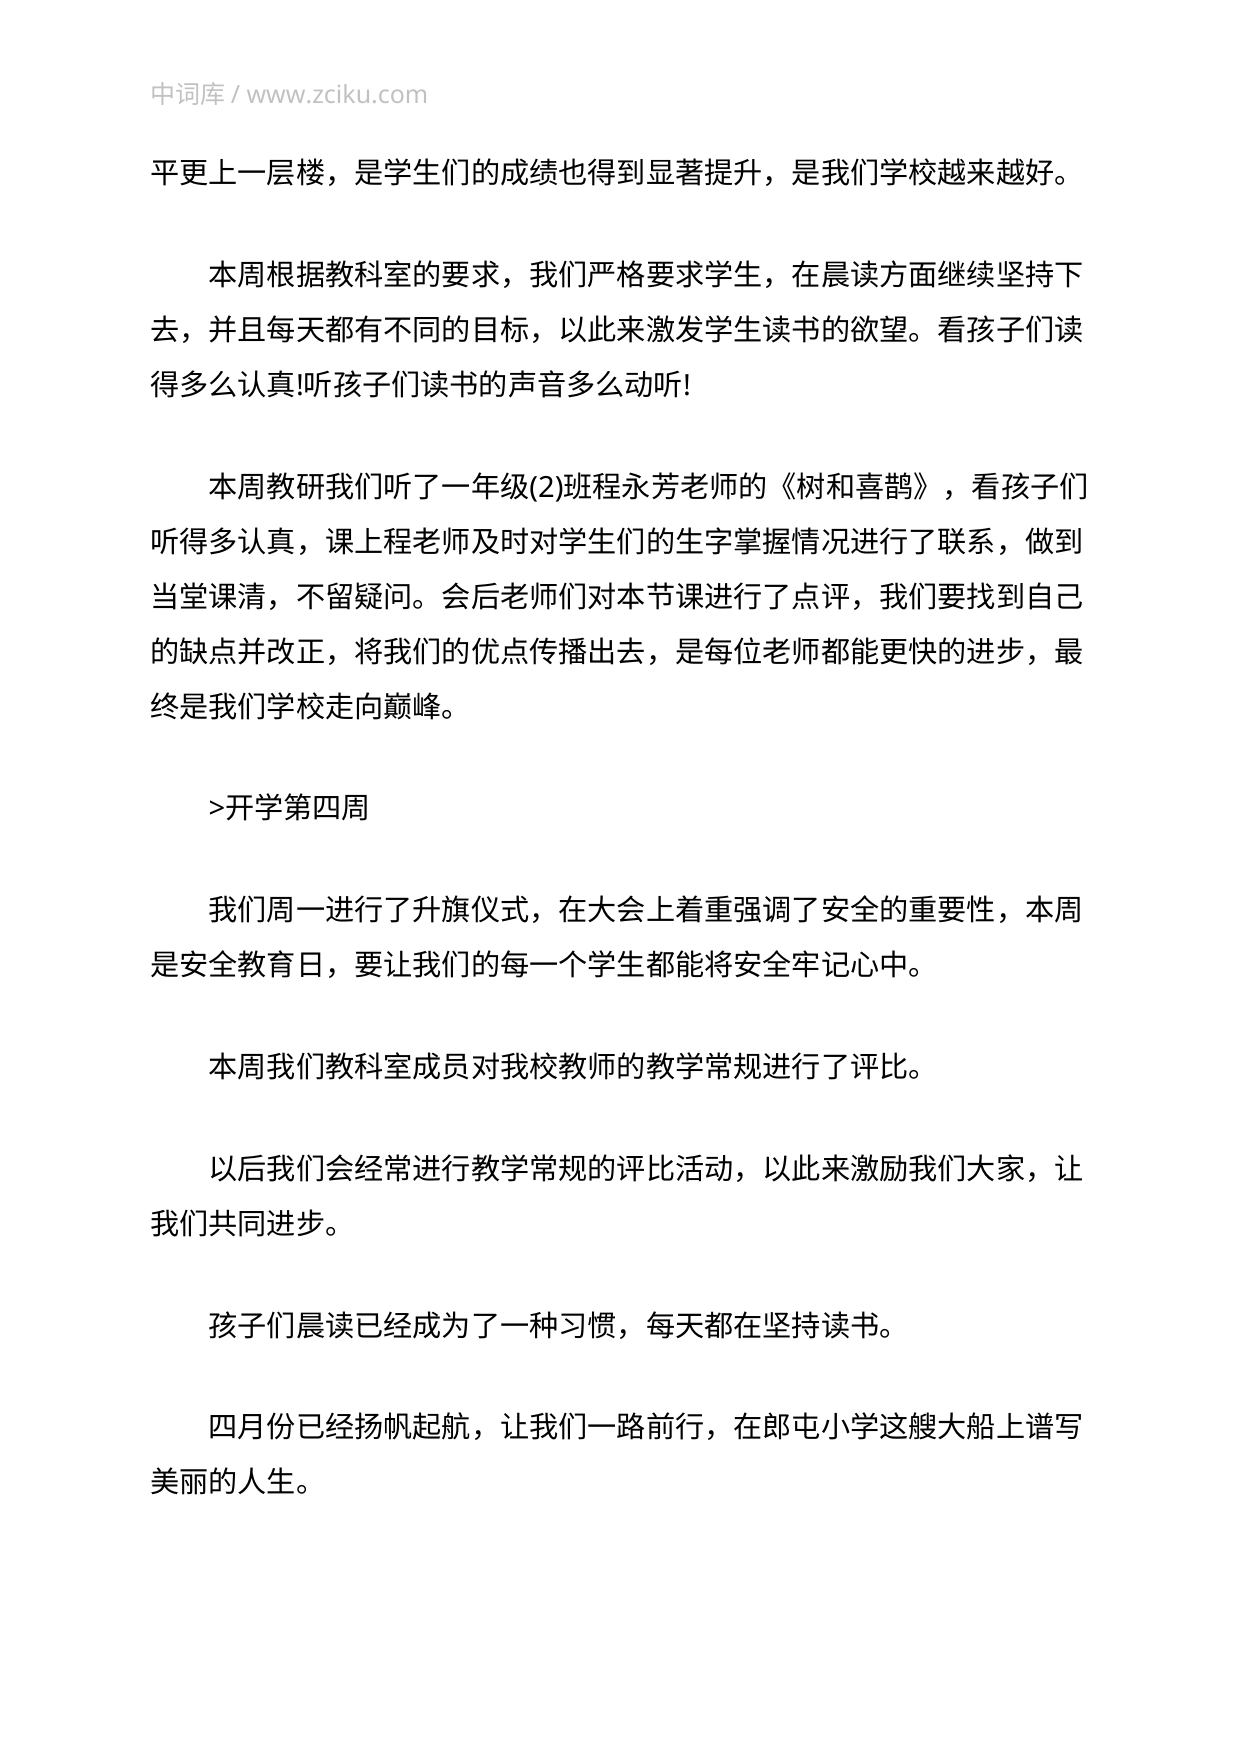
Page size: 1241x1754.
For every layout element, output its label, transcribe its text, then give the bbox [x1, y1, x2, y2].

text >开学第四周 [150, 785, 1090, 827]
text 本周教研我们听了一年级(2)班程永芳老师的《树和喜鹊》，看孩子们听得多认真，课上程老师及时对学生们的生字掌握情况进行了联系，做到当堂课清，不留疑问。会后老师们对本节课进行了点评，我们要找到自己的缺点并改正，将我们的优点传播出去，是每位老师都能更快的进步，最终是我们学校走向巅峰。 [150, 463, 1090, 726]
text 本周根据教科室的要求，我们严格要求学生，在晨读方面继续坚持下去，并且每天都有不同的目标，以此来激发学生读书的欲望。看孩子们读得多么认真!听孩子们读书的声音多么动听! [150, 252, 1090, 404]
text 我们周一进行了升旗仪式，在大会上着重强调了安全的重要性，本周是安全教育日，要让我们的每一个学生都能将安全牢记心中。 [150, 887, 1090, 984]
text 本周我们教科室成员对我校教师的教学常规进行了评比。 [150, 1044, 1090, 1086]
text 四月份已经扬帆起航，让我们一路前行，在郎屯小学这艘大船上谱写美丽的人生。 [150, 1404, 1090, 1501]
text 孩子们晨读已经成为了一种习惯，每天都在坚持读书。 [150, 1302, 1090, 1344]
text 以后我们会经常进行教学常规的评比活动，以此来激励我们大家，让我们共同进步。 [150, 1145, 1090, 1243]
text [150, 150, 1090, 192]
